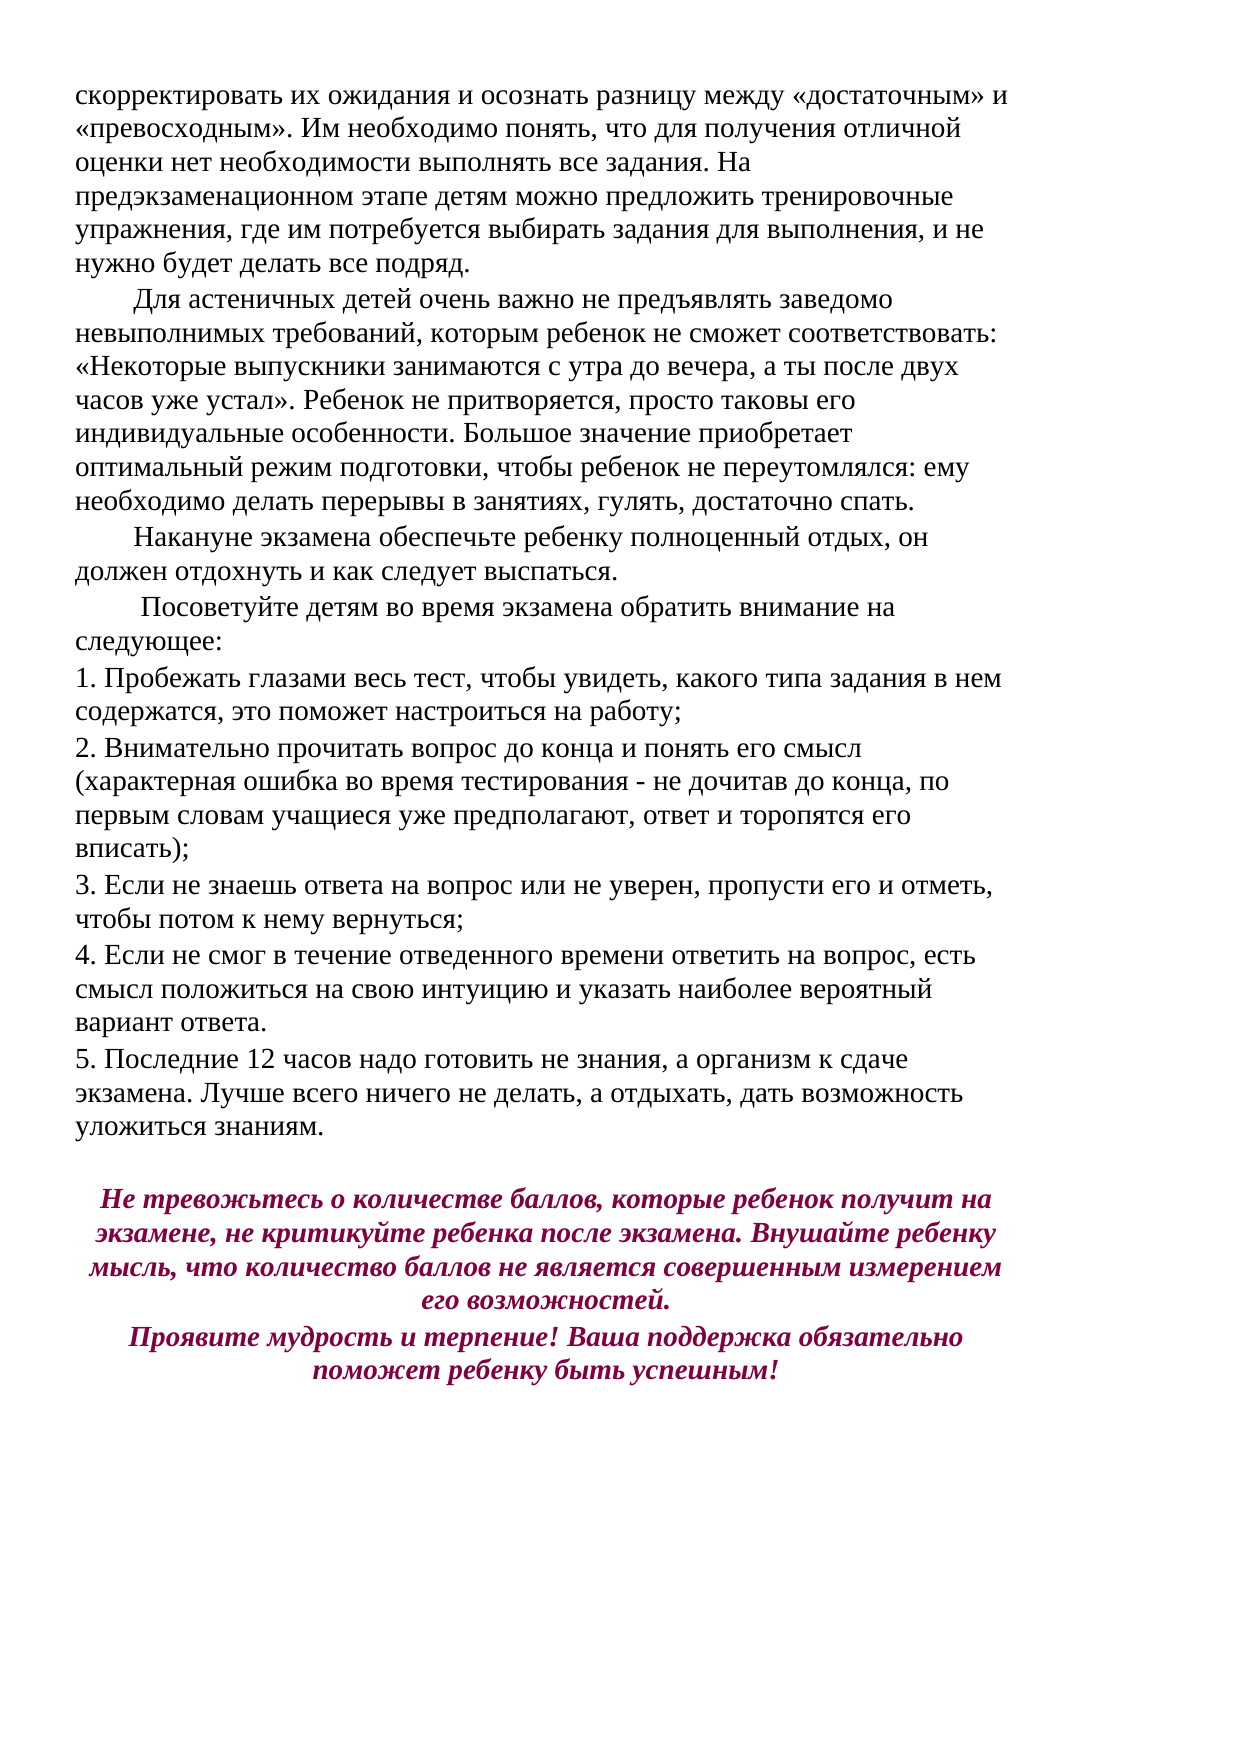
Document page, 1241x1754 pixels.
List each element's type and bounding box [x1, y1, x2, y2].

table_cell [59, 74, 1033, 1426]
